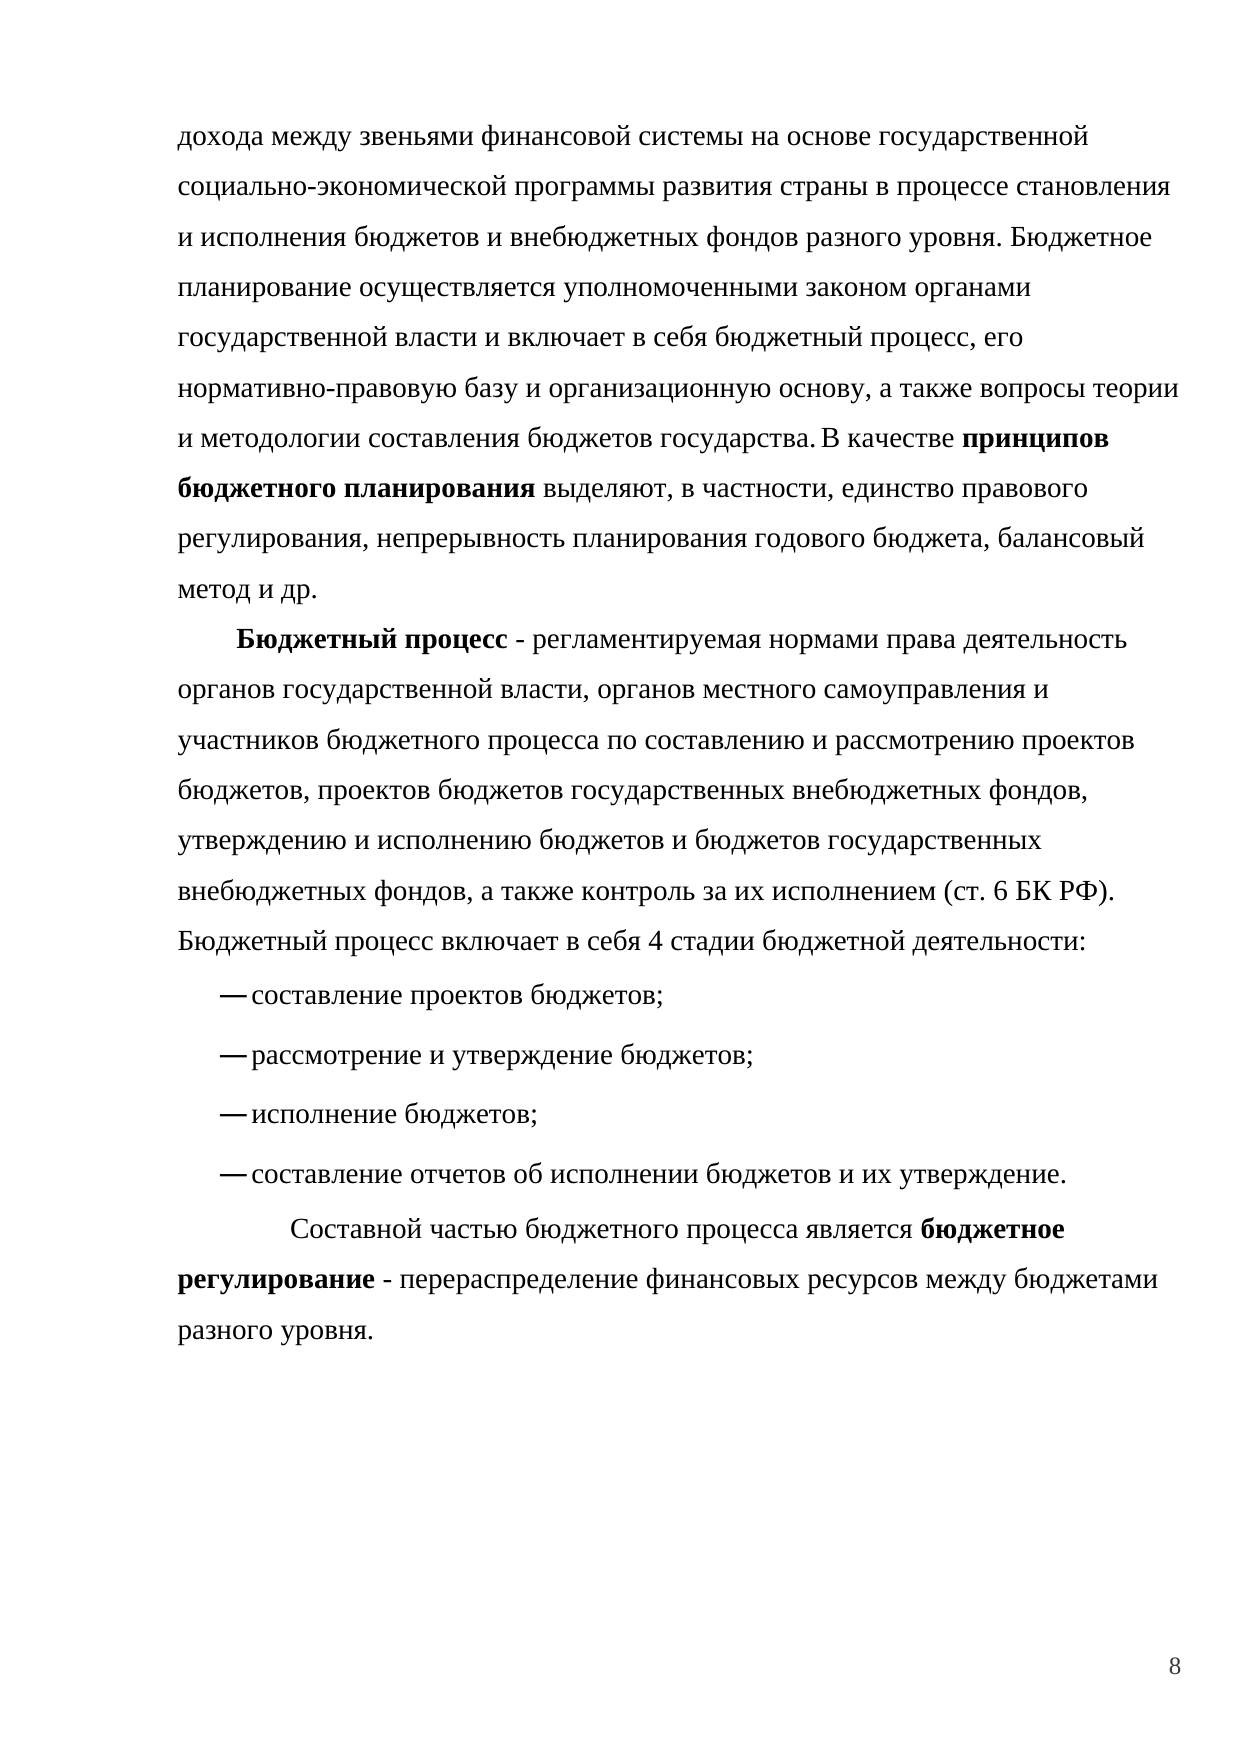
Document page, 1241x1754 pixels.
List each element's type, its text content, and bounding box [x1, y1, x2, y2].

list исполнение бюджетов; [177, 1092, 1181, 1132]
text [177, 118, 1181, 604]
text Бюджетный процесс - регламентируемая нормами права деятельность органов государственной власти, органов местного самоуправления и участников бюджетного процесса по составлению и рассмотрению проектов бюджетов, проектов бюджетов государственных внебюджетных фондов, утверждению и исполнению бюджетов и бюджетов государственных внебюджетных фондов, а также контроль за их исполнением (ст. 6 БК РФ). Бюджетный процесс включает в себя 4 стадии бюджетной деятельности: [177, 621, 1181, 957]
list составление проектов бюджетов; [177, 973, 1181, 1013]
list Составной частью бюджетного процесса является бюджетное регулирование - перераспределение финансовых ресурсов между бюджетами разного уровня. [177, 1211, 1181, 1346]
list рассмотрение и утверждение бюджетов; [177, 1033, 1181, 1073]
list составление отчетов об исполнении бюджетов и их утверждение. [177, 1152, 1181, 1192]
